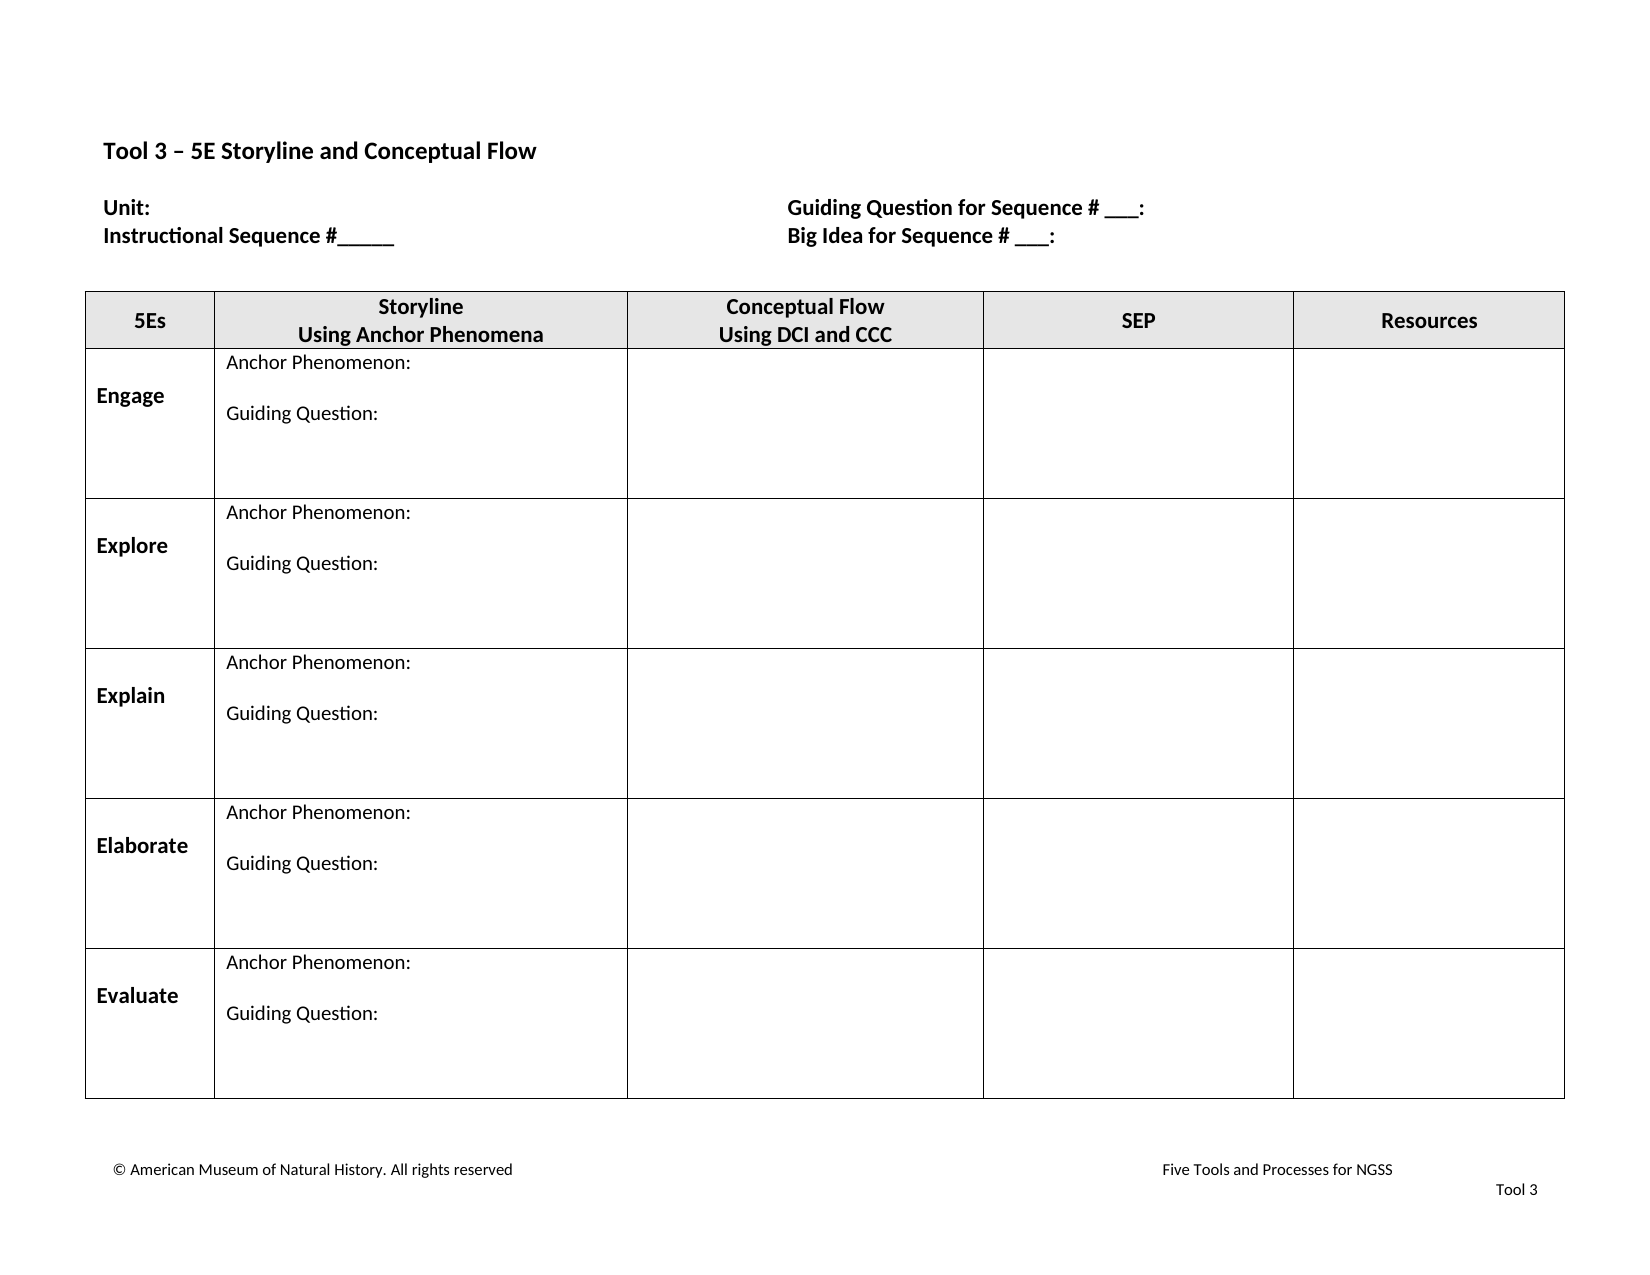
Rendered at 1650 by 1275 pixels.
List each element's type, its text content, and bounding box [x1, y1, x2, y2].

table_cell [984, 649, 1293, 798]
table_cell [628, 349, 983, 498]
table_cell [1294, 799, 1564, 948]
table_cell [628, 499, 983, 648]
table_cell Evaluate [86, 949, 214, 1098]
table_cell [628, 799, 983, 948]
text Unit: Guiding Question for Sequence # ___: [47, 193, 1537, 222]
table_header 5Es [86, 292, 214, 348]
table_header Conceptual Flow Using DCI and CCC [628, 292, 983, 348]
table_cell [1294, 349, 1564, 498]
table_cell Explain [86, 649, 214, 798]
table_cell Explore [86, 499, 214, 648]
text Instructional Sequence #_____ Big Idea for Sequence # ___: [103, 222, 1537, 249]
table_cell [628, 949, 983, 1098]
table_cell [984, 499, 1293, 648]
table_cell Anchor Phenomenon: Guiding Question: [215, 649, 627, 798]
table_cell [1294, 949, 1564, 1098]
table_cell [984, 799, 1293, 948]
table_cell Elaborate [86, 799, 214, 948]
table_cell Engage [86, 349, 214, 498]
text Tool 3 – 5E Storyline and Conceptual Flow [47, 135, 1537, 166]
table_cell [984, 949, 1293, 1098]
table_header Resources [1294, 292, 1564, 348]
table_cell Anchor Phenomenon: Guiding Question: [215, 499, 627, 648]
table_cell Anchor Phenomenon: Guiding Question: [215, 949, 627, 1098]
table_header SEP [984, 292, 1293, 348]
table_cell [1294, 649, 1564, 798]
table_cell [984, 349, 1293, 498]
table_cell Anchor Phenomenon: Guiding Question: [215, 349, 627, 498]
table_header Storyline Using Anchor Phenomena [215, 292, 627, 348]
table_cell Anchor Phenomenon: Guiding Question: [215, 799, 627, 948]
table_cell [1294, 499, 1564, 648]
table_cell [628, 649, 983, 798]
